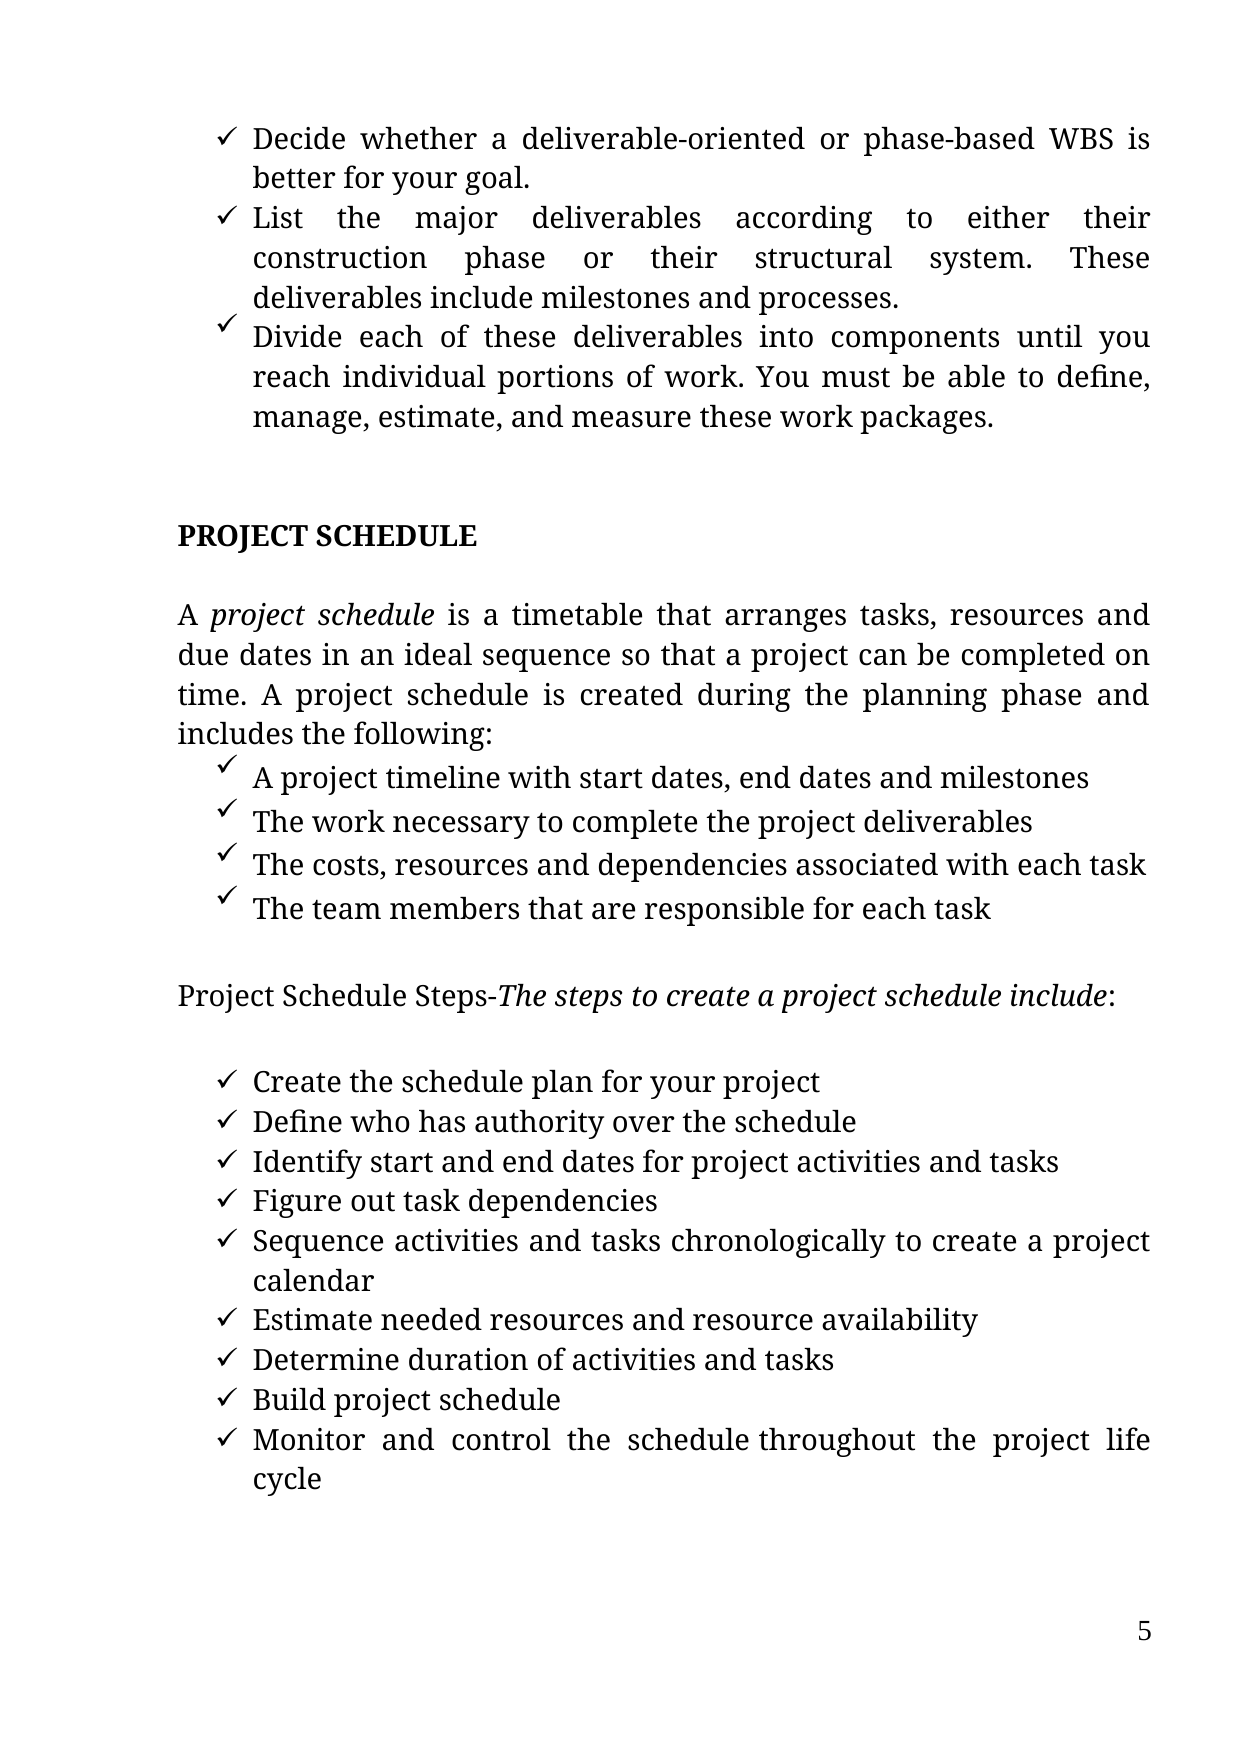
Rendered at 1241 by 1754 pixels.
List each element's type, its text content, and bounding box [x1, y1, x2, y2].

list List the major deliverables according to either their construction phase or their structural system. These deliverables include milestones and processes. [215, 197, 1152, 317]
list Build project schedule [215, 1379, 1152, 1419]
list Estimate needed resources and resource availability [215, 1300, 1152, 1339]
list Create the schedule plan for your project [215, 1062, 1152, 1101]
text A project schedule is a timetable that arranges tasks, resources and due dates in an ideal sequence so that a project can be completed on time. A project schedule is created during the planning phase and includes the following: [177, 594, 1152, 753]
list The costs, resources and dependencies associated with each task [215, 841, 1152, 884]
list Sequence activities and tasks chronologically to create a project calendar [215, 1220, 1152, 1300]
list Determine duration of activities and tasks [215, 1339, 1152, 1379]
text Project Schedule Steps-The steps to create a project schedule include: [177, 975, 1152, 1015]
list Divide each of these deliverables into components until you reach individual portions of work. You must be able to define, manage, estimate, and measure these work packages. [215, 317, 1152, 436]
list Figure out task dependencies [215, 1181, 1152, 1220]
list Decide whether a deliverable-oriented or phase-based WBS is better for your goal. [215, 118, 1152, 197]
list Define who has authority over the schedule [215, 1101, 1152, 1141]
list A project timeline with start dates, end dates and milestones [215, 753, 1152, 797]
list Monitor and control the schedule throughout the project life cycle [215, 1419, 1152, 1498]
list Identify start and end dates for project activities and tasks [215, 1141, 1152, 1181]
list The team members that are responsible for each task [215, 884, 1152, 928]
list The work necessary to complete the project deliverables [215, 797, 1152, 841]
text PROJECT SCHEDULE [177, 515, 1152, 555]
